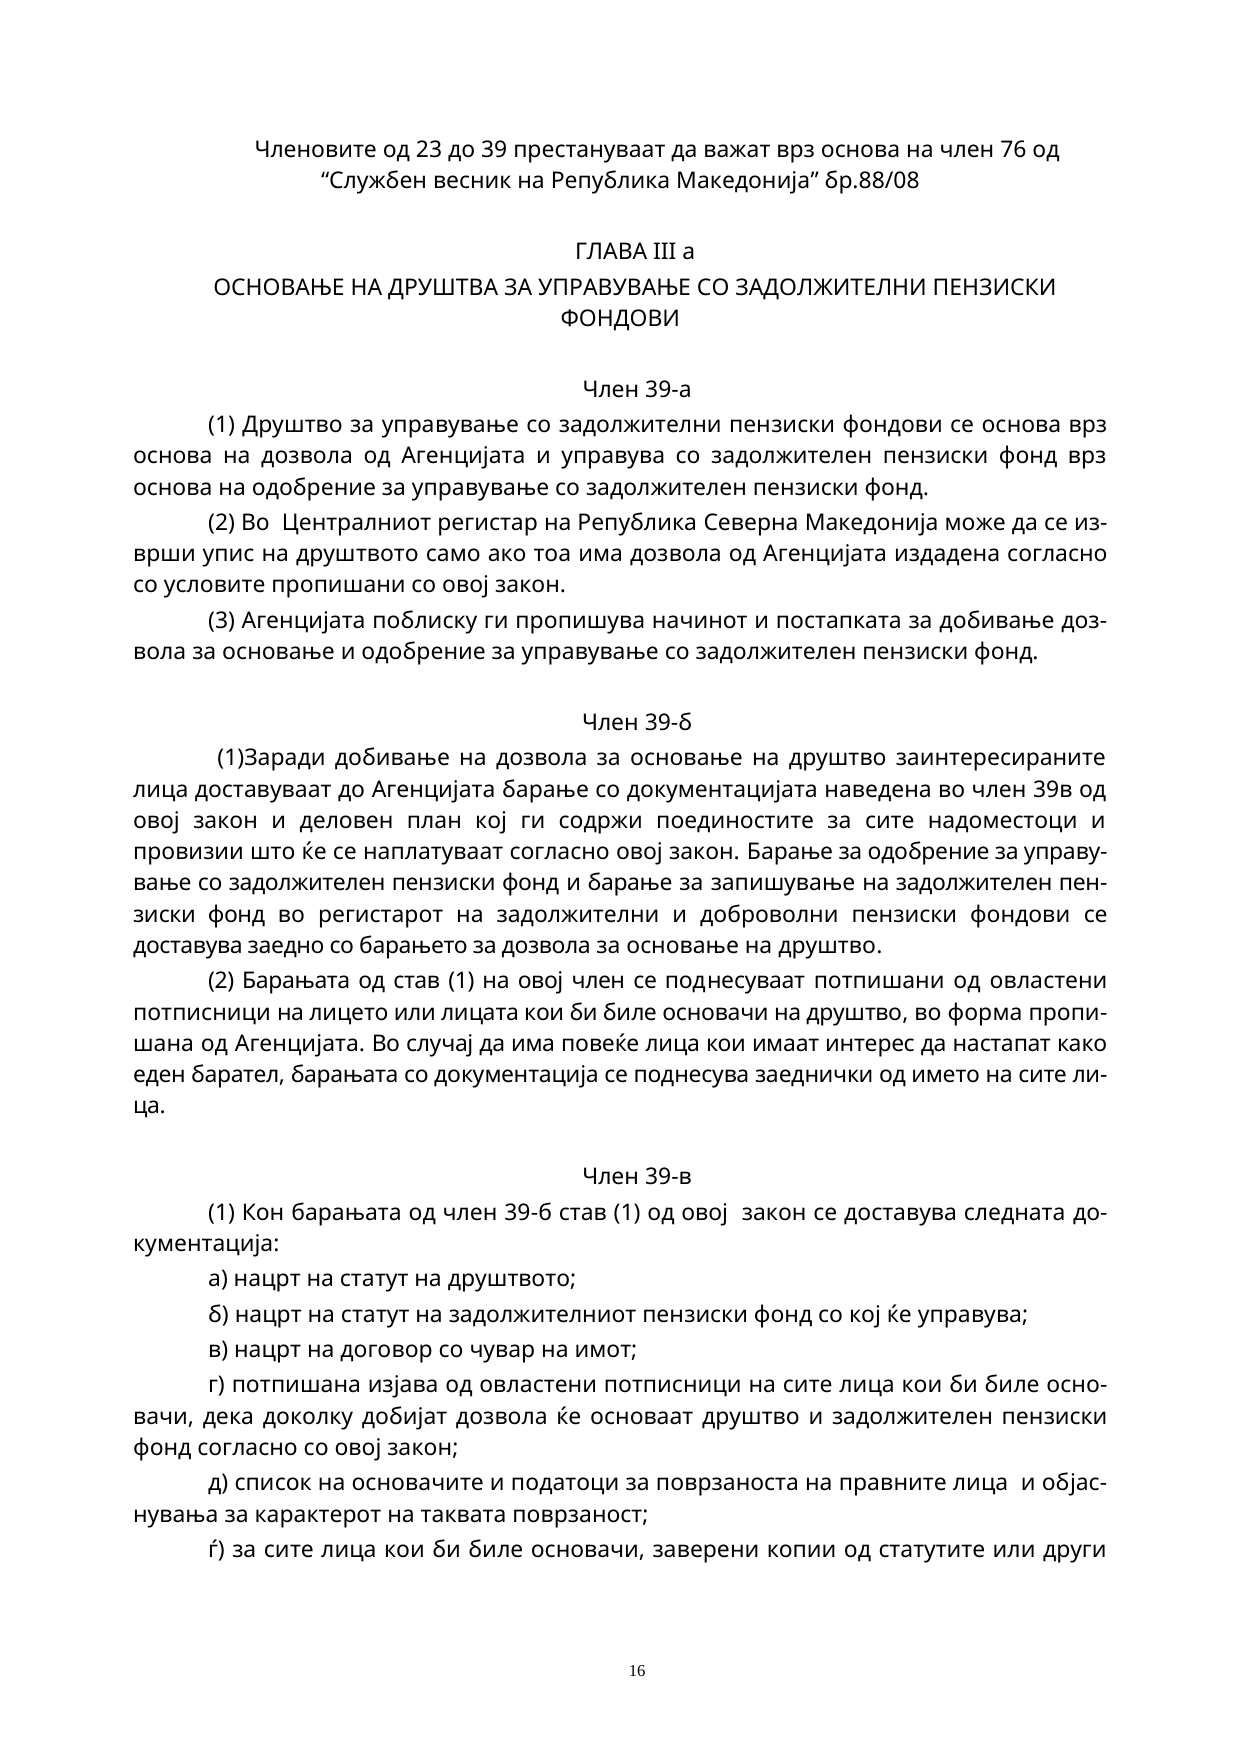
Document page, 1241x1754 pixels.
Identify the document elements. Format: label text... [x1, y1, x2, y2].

text в) нацрт на договор со чувар на имот; [133, 1333, 1107, 1364]
text Член 39-в [133, 1160, 1107, 1191]
text а) нацрт на статут на друштвото; [133, 1262, 1107, 1293]
text Член 39-б [133, 706, 1107, 737]
text ОСНОВАЊЕ НА ДРУШТВА ЗА УПРАВУВАЊЕ СО ЗАДОЛЖИТЕЛНИ ПЕНЗИСКИ ФОНДОВИ [133, 270, 1107, 333]
text (1)Заради добивање на дозвола за основање на друштво заинтересираните лица доставуваат до Агенцијата барање со документацијата наведена во член 39в од овој закон и деловен план кој ги содржи поединостите за сите надоместоци и провизии што ќе се наплатуваат согласно овој закон. Барање за одобрение за управување со задолжителен пензиски фонд и барање за запишување на задолжителен пензиски фонд во регистарот на задолжителни и доброволни пензиски фондови се доставува заедно со барањето за дозвола за основање на друштво. [133, 741, 1107, 960]
text (1) Друштво за управување со задолжителни пензиски фондови се основа врз основа на дозвола од Агенцијата и управува со задолжителен пензиски фонд врз основа на одобрение за управување со задолжителен пензиски фонд. [133, 408, 1107, 502]
text Член 39-а [133, 372, 1107, 404]
text (2) Барањата од став (1) на овој член се поднесуваат потпишани од овластени потписници на лицето или лицата кои би биле основачи на друштво, во форма пропишана од Агенцијата. Во случај да има повеќе лица кои имаат интерес да настапат како еден барател, барањата со документација се поднесува заеднички од името на сите лица. [133, 964, 1107, 1120]
text Членовите од 23 до 39 престануваат да важат врз основа на член 76 од “Службен весник на Република Македонија” бр.88/08 [133, 133, 1107, 195]
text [133, 1533, 1107, 1564]
text д) список на основачите и податоци за поврзаноста на правните лица и објаснувања за карактерот на таквата поврзаност; [133, 1466, 1107, 1529]
text (2) Во Централниот регистар на Република Северна Македонија може да се изврши упис на друштвото само ако тоа има дозвола од Агенцијата издадена согласно со условите пропишани со овој закон. [133, 506, 1107, 599]
text г) потпишана изјава од овластени потписници на сите лица кои би биле основачи, дека доколку добијат дозвола ќе основаат друштво и задолжителен пензиски фонд согласно со овој закон; [133, 1368, 1107, 1462]
text (1) Кон барањата од член 39-б став (1) од овој закон се доставува следната документација: [133, 1195, 1107, 1258]
text ГЛАВА III a [133, 235, 1107, 266]
text б) нацрт на статут на задолжителниот пензиски фонд со кој ќе управува; [133, 1297, 1107, 1329]
text (3) Агенцијата поблиску ги пропишува начинот и постапката за добивање дозвола за основање и одобрение за управување со задолжителен пензиски фонд. [133, 604, 1107, 666]
